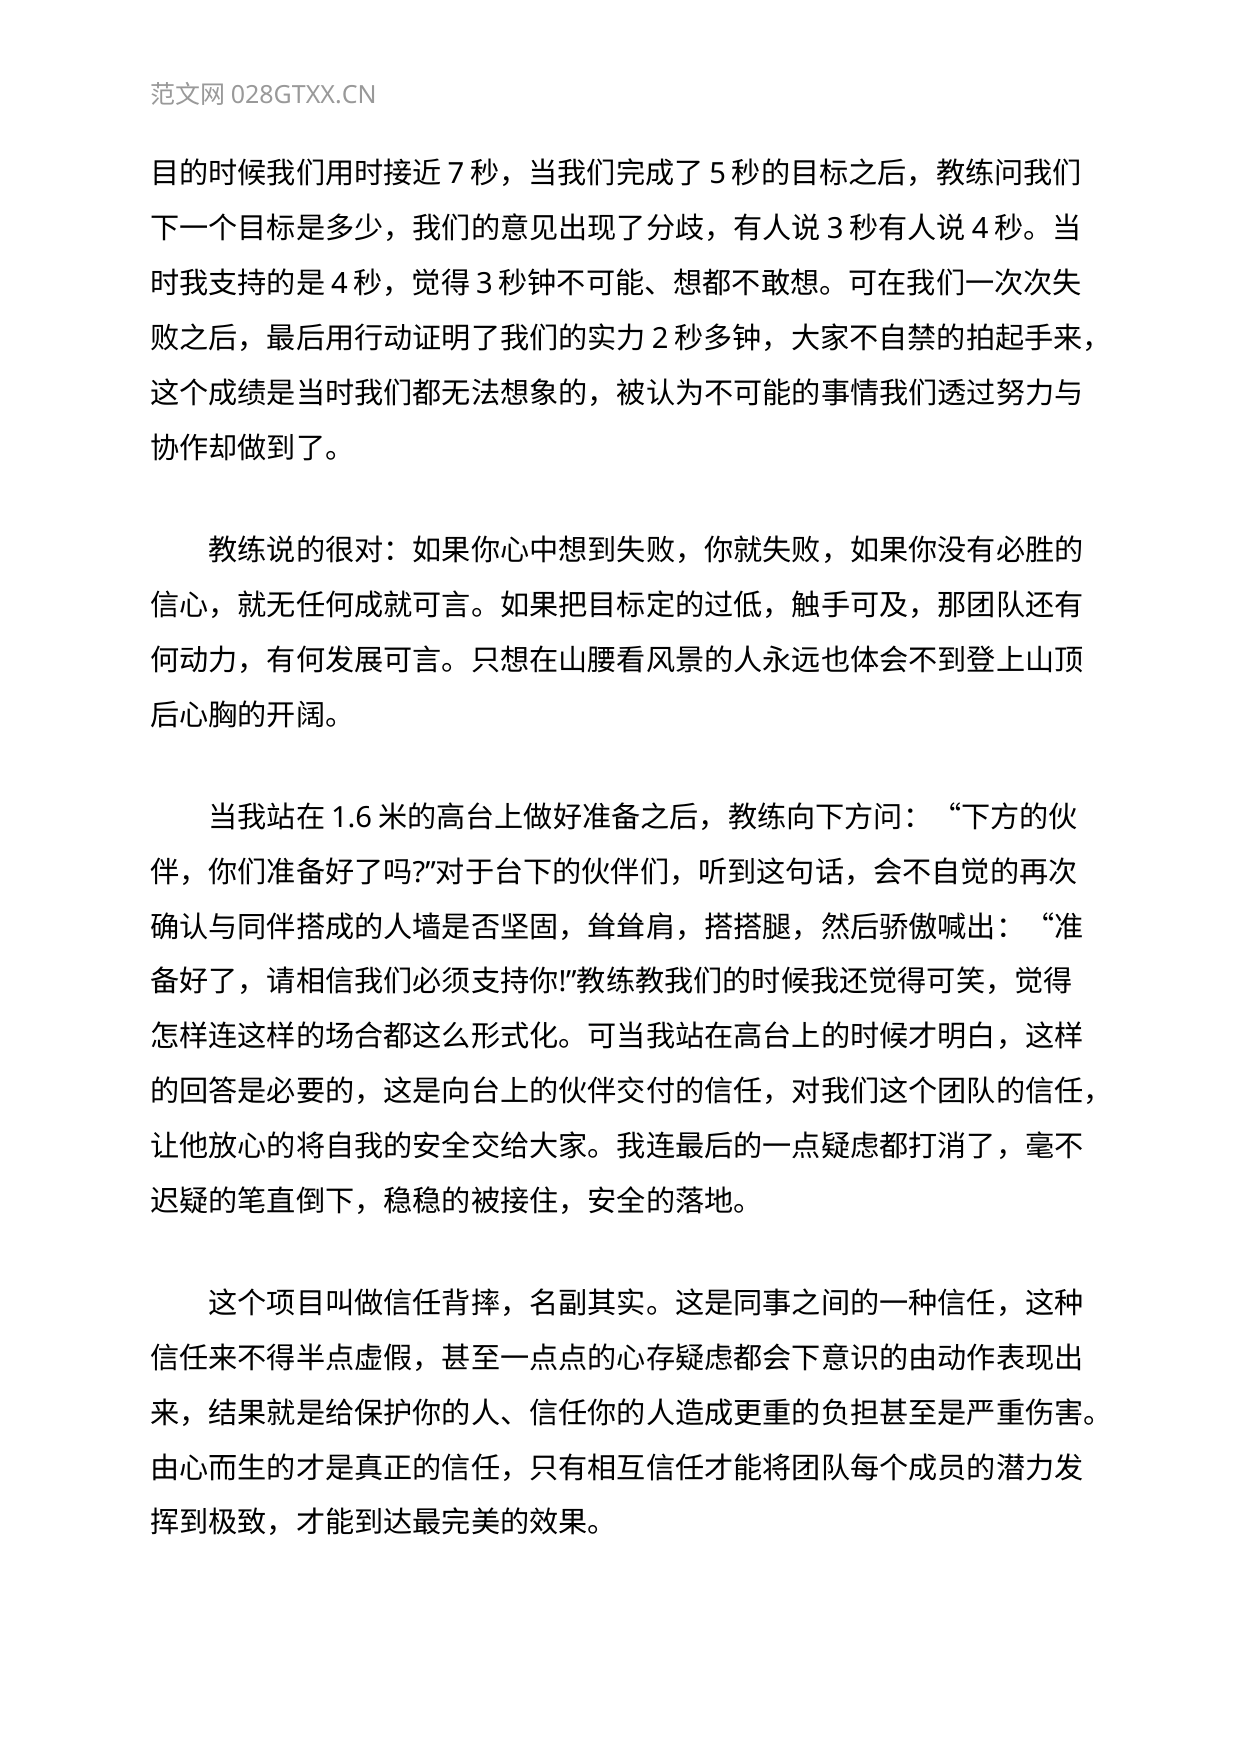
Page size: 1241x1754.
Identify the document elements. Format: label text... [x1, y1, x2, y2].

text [150, 150, 1090, 467]
text 这个项目叫做信任背摔，名副其实。这是同事之间的一种信任，这种信任来不得半点虚假，甚至一点点的心存疑虑都会下意识的由动作表现出来，结果就是给保护你的人、信任你的人造成更重的负担甚至是严重伤害。由心而生的才是真正的信任，只有相互信任才能将团队每个成员的潜力发挥到极致，才能到达最完美的效果。 [150, 1279, 1090, 1541]
text 教练说的很对：如果你心中想到失败，你就失败，如果你没有必胜的信心，就无任何成就可言。如果把目标定的过低，触手可及，那团队还有何动力，有何发展可言。只想在山腰看风景的人永远也体会不到登上山顶后心胸的开阔。 [150, 527, 1090, 734]
text 当我站在1.6米的高台上做好准备之后，教练向下方问：“下方的伙伴，你们准备好了吗?”对于台下的伙伴们，听到这句话，会不自觉的再次确认与同伴搭成的人墙是否坚固，耸耸肩，搭搭腿，然后骄傲喊出：“准备好了，请相信我们必须支持你!”教练教我们的时候我还觉得可笑，觉得怎样连这样的场合都这么形式化。可当我站在高台上的时候才明白，这样的回答是必要的，这是向台上的伙伴交付的信任，对我们这个团队的信任，让他放心的将自我的安全交给大家。我连最后的一点疑虑都打消了，毫不迟疑的笔直倒下，稳稳的被接住，安全的落地。 [150, 793, 1090, 1220]
